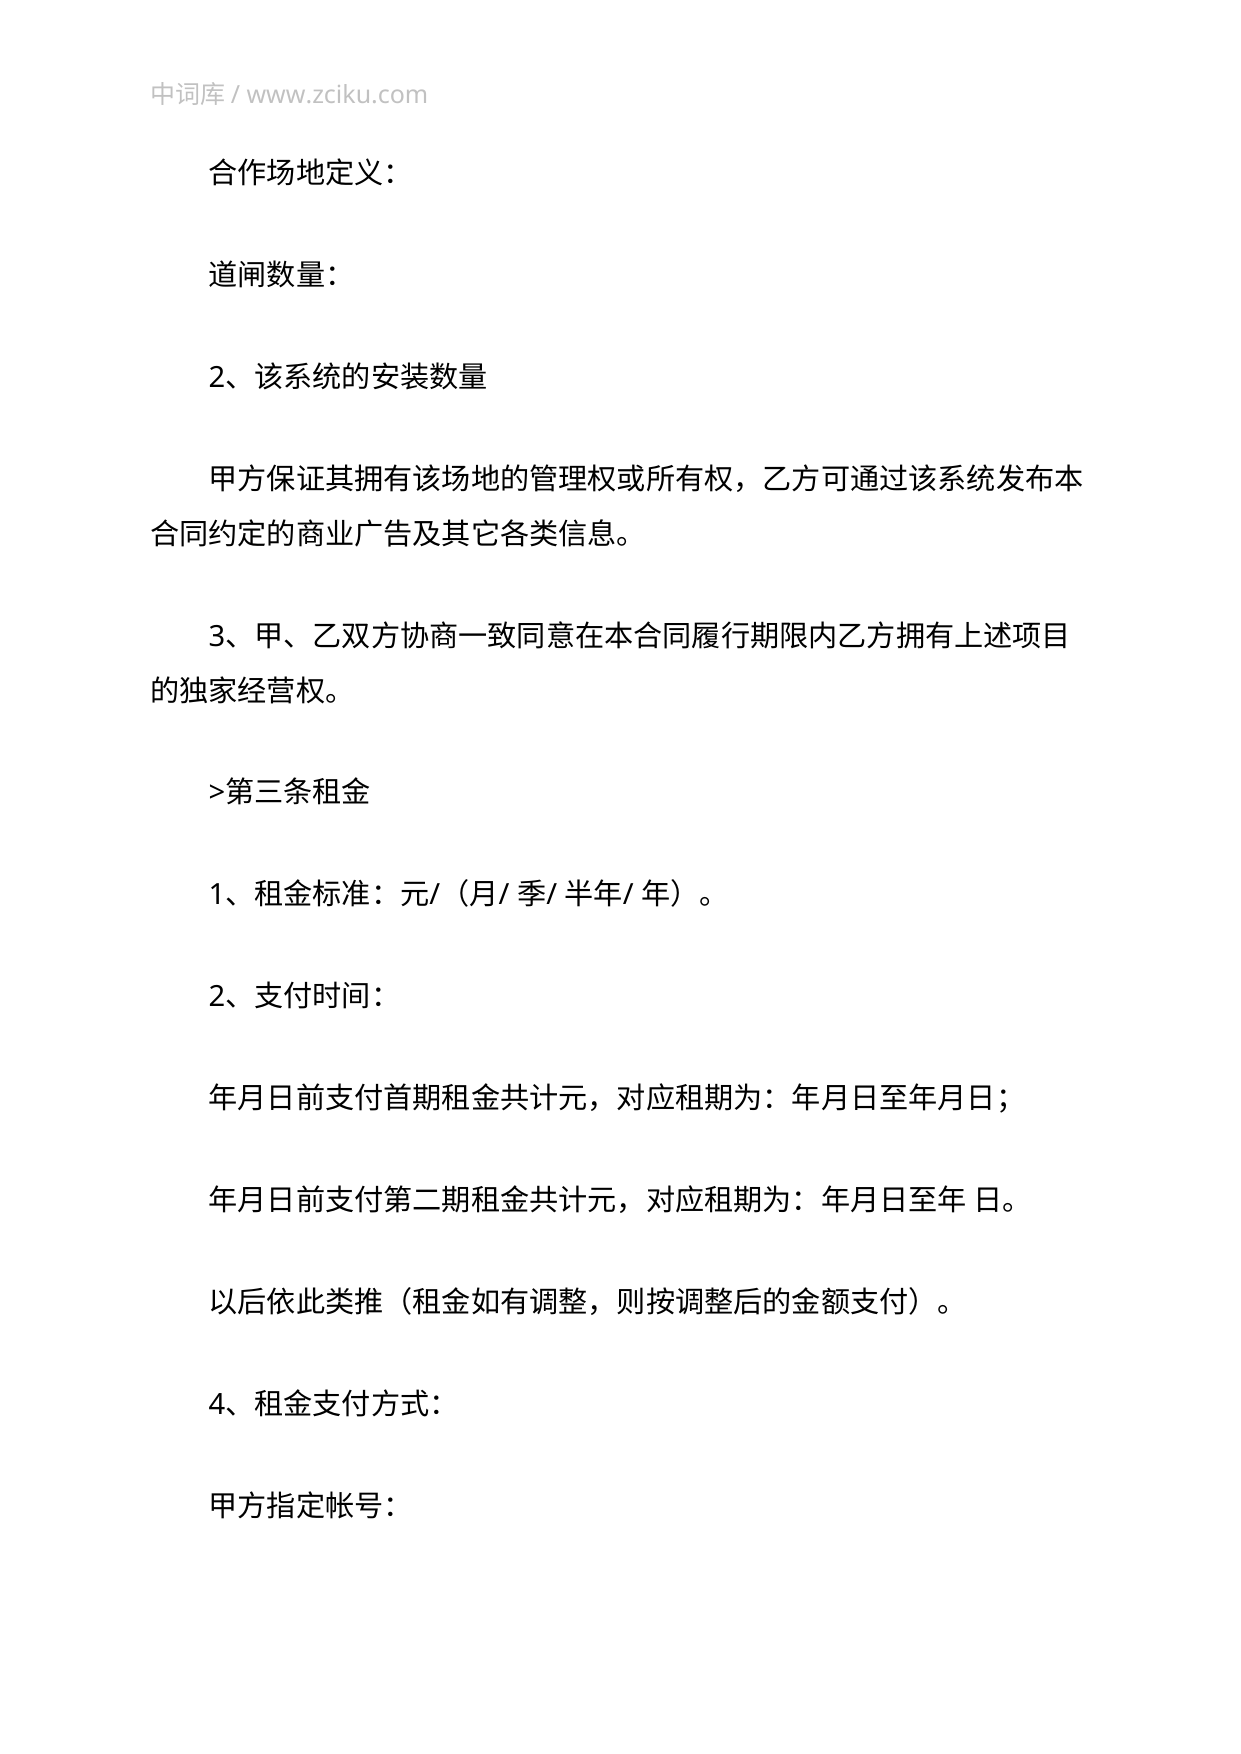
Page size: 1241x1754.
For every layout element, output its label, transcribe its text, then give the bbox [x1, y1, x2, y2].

text 4、租金支付方式： [150, 1380, 1090, 1423]
text >第三条租金 [150, 769, 1090, 811]
text 3、甲、乙双方协商一致同意在本合同履行期限内乙方拥有上述项目的独家经营权。 [150, 612, 1090, 709]
text 合作场地定义： [150, 150, 1090, 192]
text 以后依此类推（租金如有调整，则按调整后的金额支付）。 [150, 1278, 1090, 1321]
text 2、支付时间： [150, 973, 1090, 1015]
text 甲方指定帐号： [150, 1482, 1090, 1524]
text 1、租金标准：元/（月/ 季/ 半年/ 年）。 [150, 871, 1090, 913]
text 道闸数量： [150, 252, 1090, 294]
text 年月日前支付首期租金共计元，对应租期为：年月日至年月日； [150, 1075, 1090, 1117]
text 甲方保证其拥有该场地的管理权或所有权，乙方可通过该系统发布本合同约定的商业广告及其它各类信息。 [150, 456, 1090, 553]
text 年月日前支付第二期租金共计元，对应租期为：年月日至年 日。 [150, 1177, 1090, 1219]
text 2、该系统的安装数量 [150, 353, 1090, 396]
